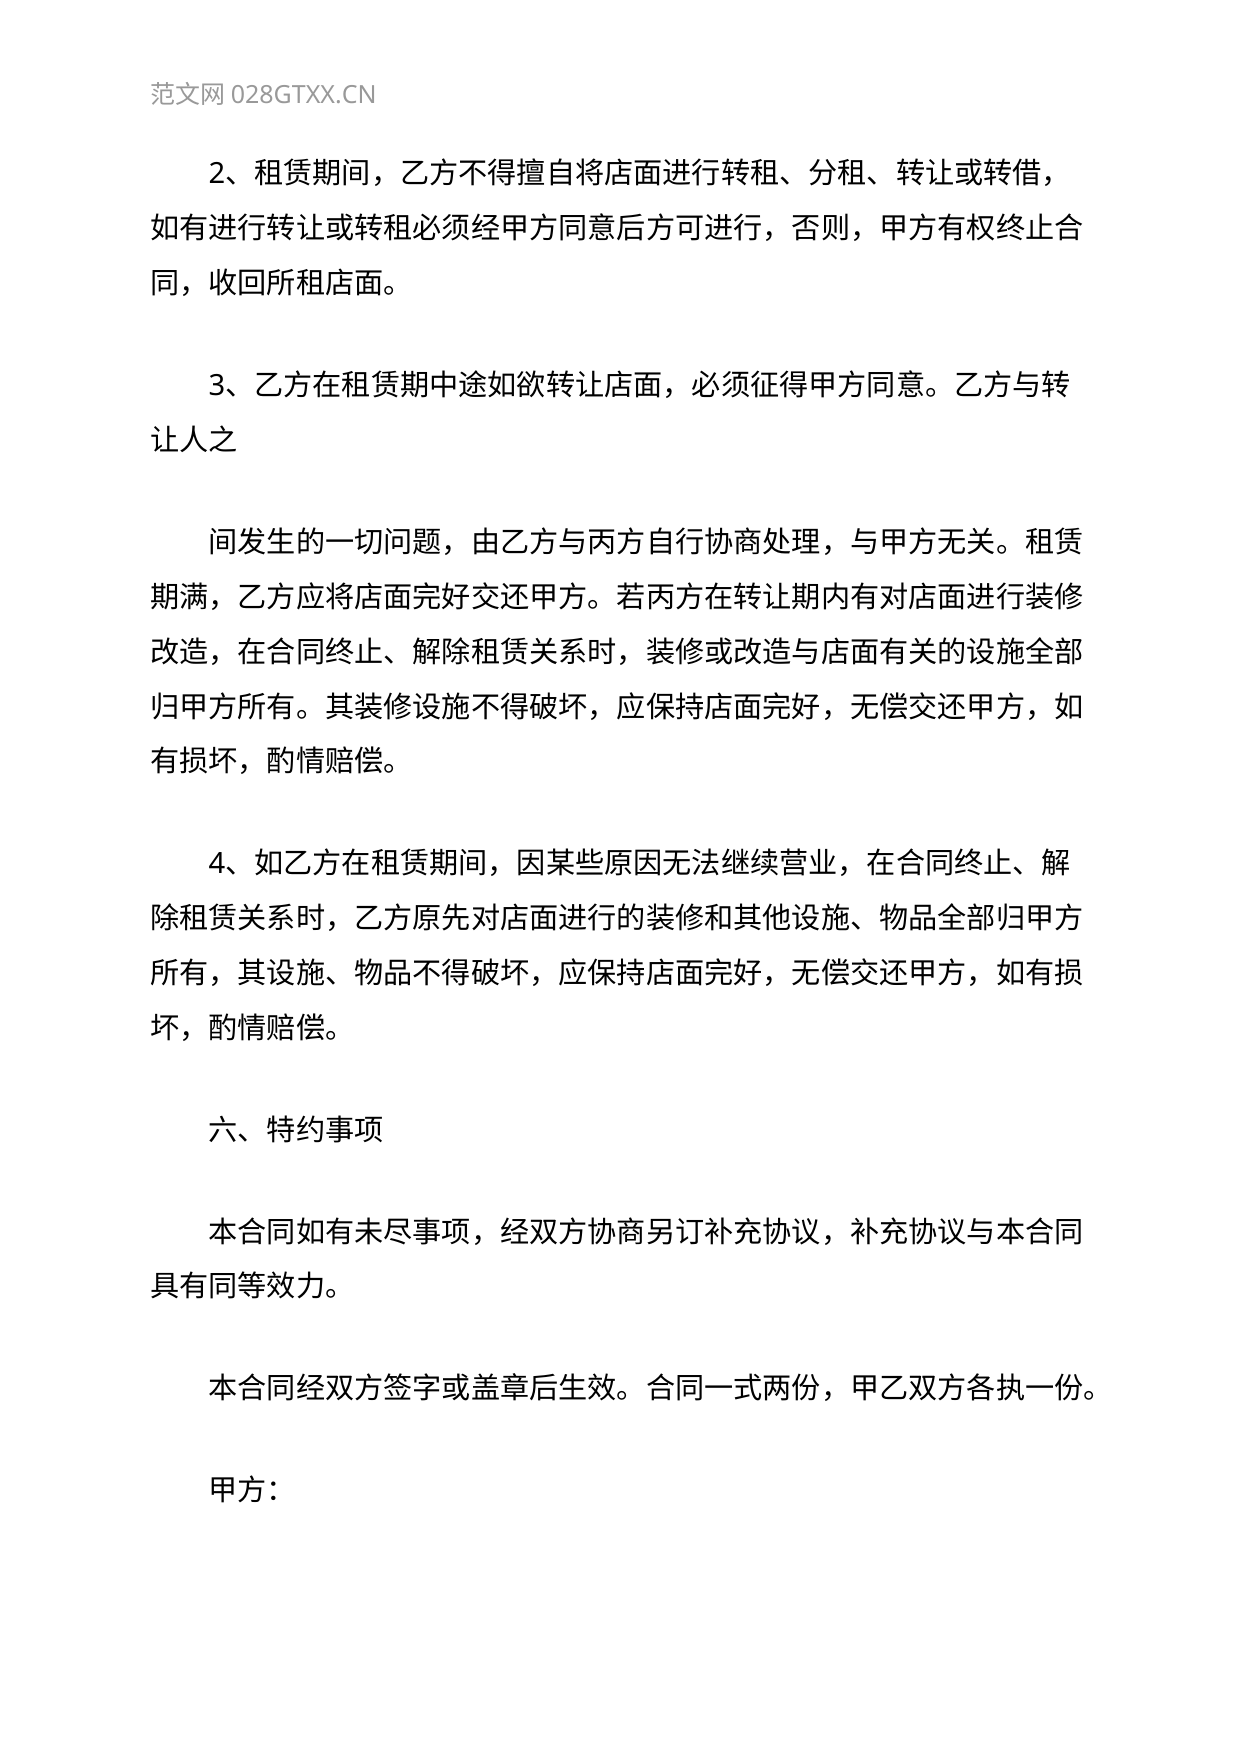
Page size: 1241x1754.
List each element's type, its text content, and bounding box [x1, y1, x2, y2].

text 间发生的一切问题，由乙方与丙方自行协商处理，与甲方无关。租赁期满，乙方应将店面完好交还甲方。若丙方在转让期内有对店面进行装修改造，在合同终止、解除租赁关系时，装修或改造与店面有关的设施全部归甲方所有。其装修设施不得破坏，应保持店面完好，无偿交还甲方，如有损坏，酌情赔偿。 [150, 518, 1090, 780]
text 本合同如有未尽事项，经双方协商另订补充协议，补充协议与本合同具有同等效力。 [150, 1208, 1090, 1305]
text 本合同经双方签字或盖章后生效。合同一式两份，甲乙双方各执一份。 [150, 1365, 1090, 1407]
text 4、如乙方在租赁期间，因某些原因无法继续营业，在合同终止、解除租赁关系时，乙方原先对店面进行的装修和其他设施、物品全部归甲方所有，其设施、物品不得破坏，应保持店面完好，无偿交还甲方，如有损坏，酌情赔偿。 [150, 840, 1090, 1047]
text 六、特约事项 [150, 1106, 1090, 1149]
text 3、乙方在租赁期中途如欲转让店面，必须征得甲方同意。乙方与转让人之 [150, 362, 1090, 459]
text 2、租赁期间，乙方不得擅自将店面进行转租、分租、转让或转借，如有进行转让或转租必须经甲方同意后方可进行，否则，甲方有权终止合同，收回所租店面。 [150, 150, 1090, 302]
text 甲方： [150, 1467, 1090, 1509]
